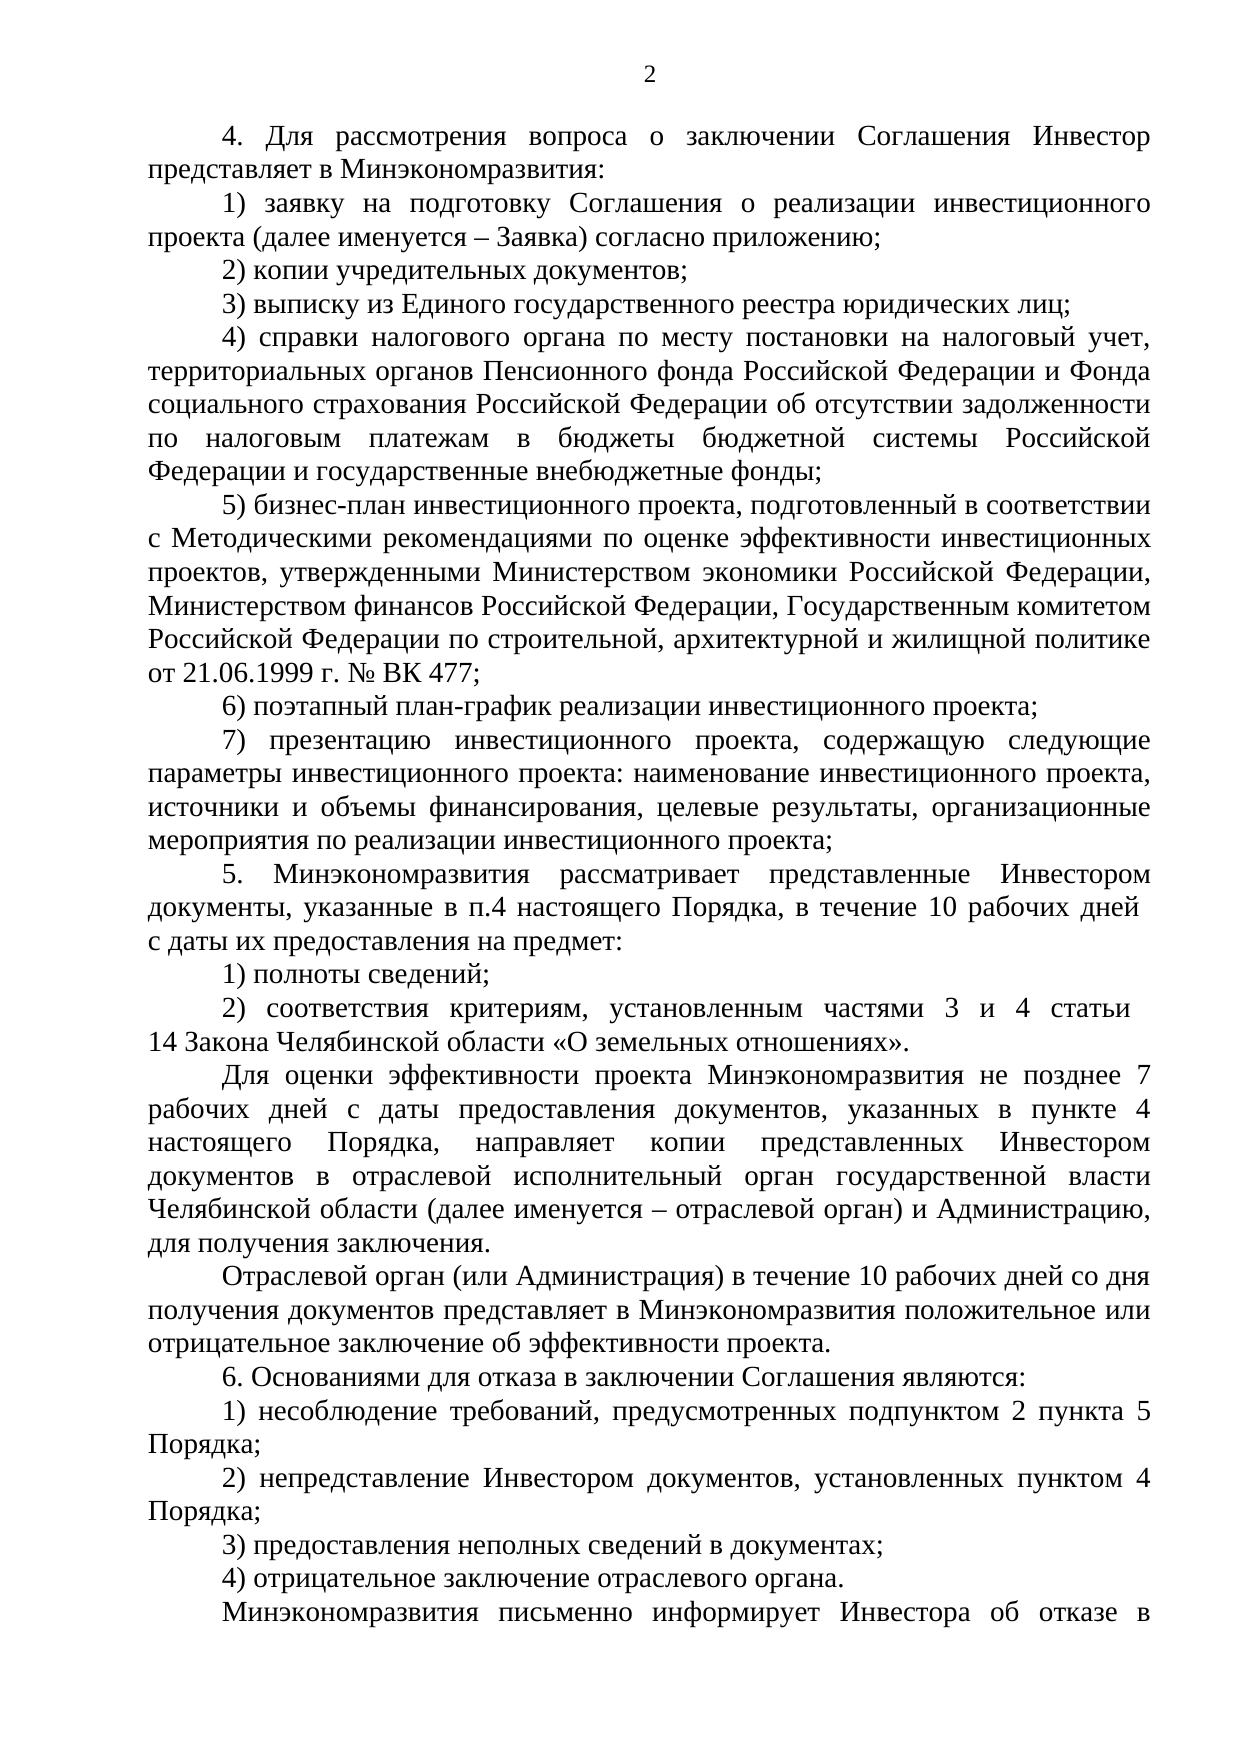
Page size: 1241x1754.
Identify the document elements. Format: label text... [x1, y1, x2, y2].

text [148, 1594, 1152, 1627]
text 6) поэтапный план-график реализации инвестиционного проекта; [148, 688, 1152, 722]
text 4) отрицательное заключение отраслевого органа. [148, 1560, 1152, 1594]
text 4) справки налогового органа по месту постановки на налоговый учет, территориальных органов Пенсионного фонда Российской Федерации и Фонда социального страхования Российской Федерации об отсутствии задолженности по налоговым платежам в бюджеты бюджетной системы Российской Федерации и государственные внебюджетные фонды; [148, 319, 1152, 487]
text Для оценки эффективности проекта Минэкономразвития не позднее 7 рабочих дней с даты предоставления документов, указанных в пункте 4 настоящего Порядка, направляет копии представленных Инвестором документов в отраслевой исполнительный орган государственной власти Челябинской области (далее именуется – отраслевой орган) и Администрацию, для получения заключения. [148, 1057, 1152, 1258]
text 7) презентацию инвестиционного проекта, содержащую следующие параметры инвестиционного проекта: наименование инвестиционного проекта, источники и объемы финансирования, целевые результаты, организационные мероприятия по реализации инвестиционного проекта; [148, 722, 1152, 856]
text 5. Минэкономразвития рассматривает представленные Инвестором документы, указанные в п.4 настоящего Порядка, в течение 10 рабочих дней с даты их предоставления на предмет: [148, 856, 1152, 957]
text Отраслевой орган (или Администрация) в течение 10 рабочих дней со дня получения документов представляет в Минэкономразвития положительное или отрицательное заключение об эффективности проекта. [148, 1258, 1152, 1359]
text 1) несоблюдение требований, предусмотренных подпунктом 2 пункта 5 Порядка; [148, 1393, 1152, 1460]
text 2) непредставление Инвестором документов, установленных пунктом 4 Порядка; [148, 1460, 1152, 1527]
text 2) соответствия критериям, установленным частями 3 и 4 статьи 14 Закона Челябинской области «О земельных отношениях». [148, 990, 1152, 1057]
text 3) предоставления неполных сведений в документах; [148, 1527, 1152, 1560]
text 2) копии учредительных документов; [148, 252, 1152, 286]
text 3) выписку из Единого государственного реестра юридических лиц; [148, 286, 1152, 319]
text 6. Основаниями для отказа в заключении Соглашения являются: [148, 1359, 1152, 1393]
text 1) заявку на подготовку Соглашения о реализации инвестиционного проекта (далее именуется – Заявка) согласно приложению; [148, 185, 1152, 252]
text 4. Для рассмотрения вопроса о заключении Соглашения Инвестор представляет в Минэкономразвития: [148, 118, 1152, 185]
text 1) полноты сведений; [148, 957, 1152, 990]
text 5) бизнес-план инвестиционного проекта, подготовленный в соответствии с Методическими рекомендациями по оценке эффективности инвестиционных проектов, утвержденными Министерством экономики Российской Федерации, Министерством финансов Российской Федерации, Государственным комитетом Российской Федерации по строительной, архитектурной и жилищной политике от 21.06.1999 г. № ВК 477; [148, 487, 1152, 688]
